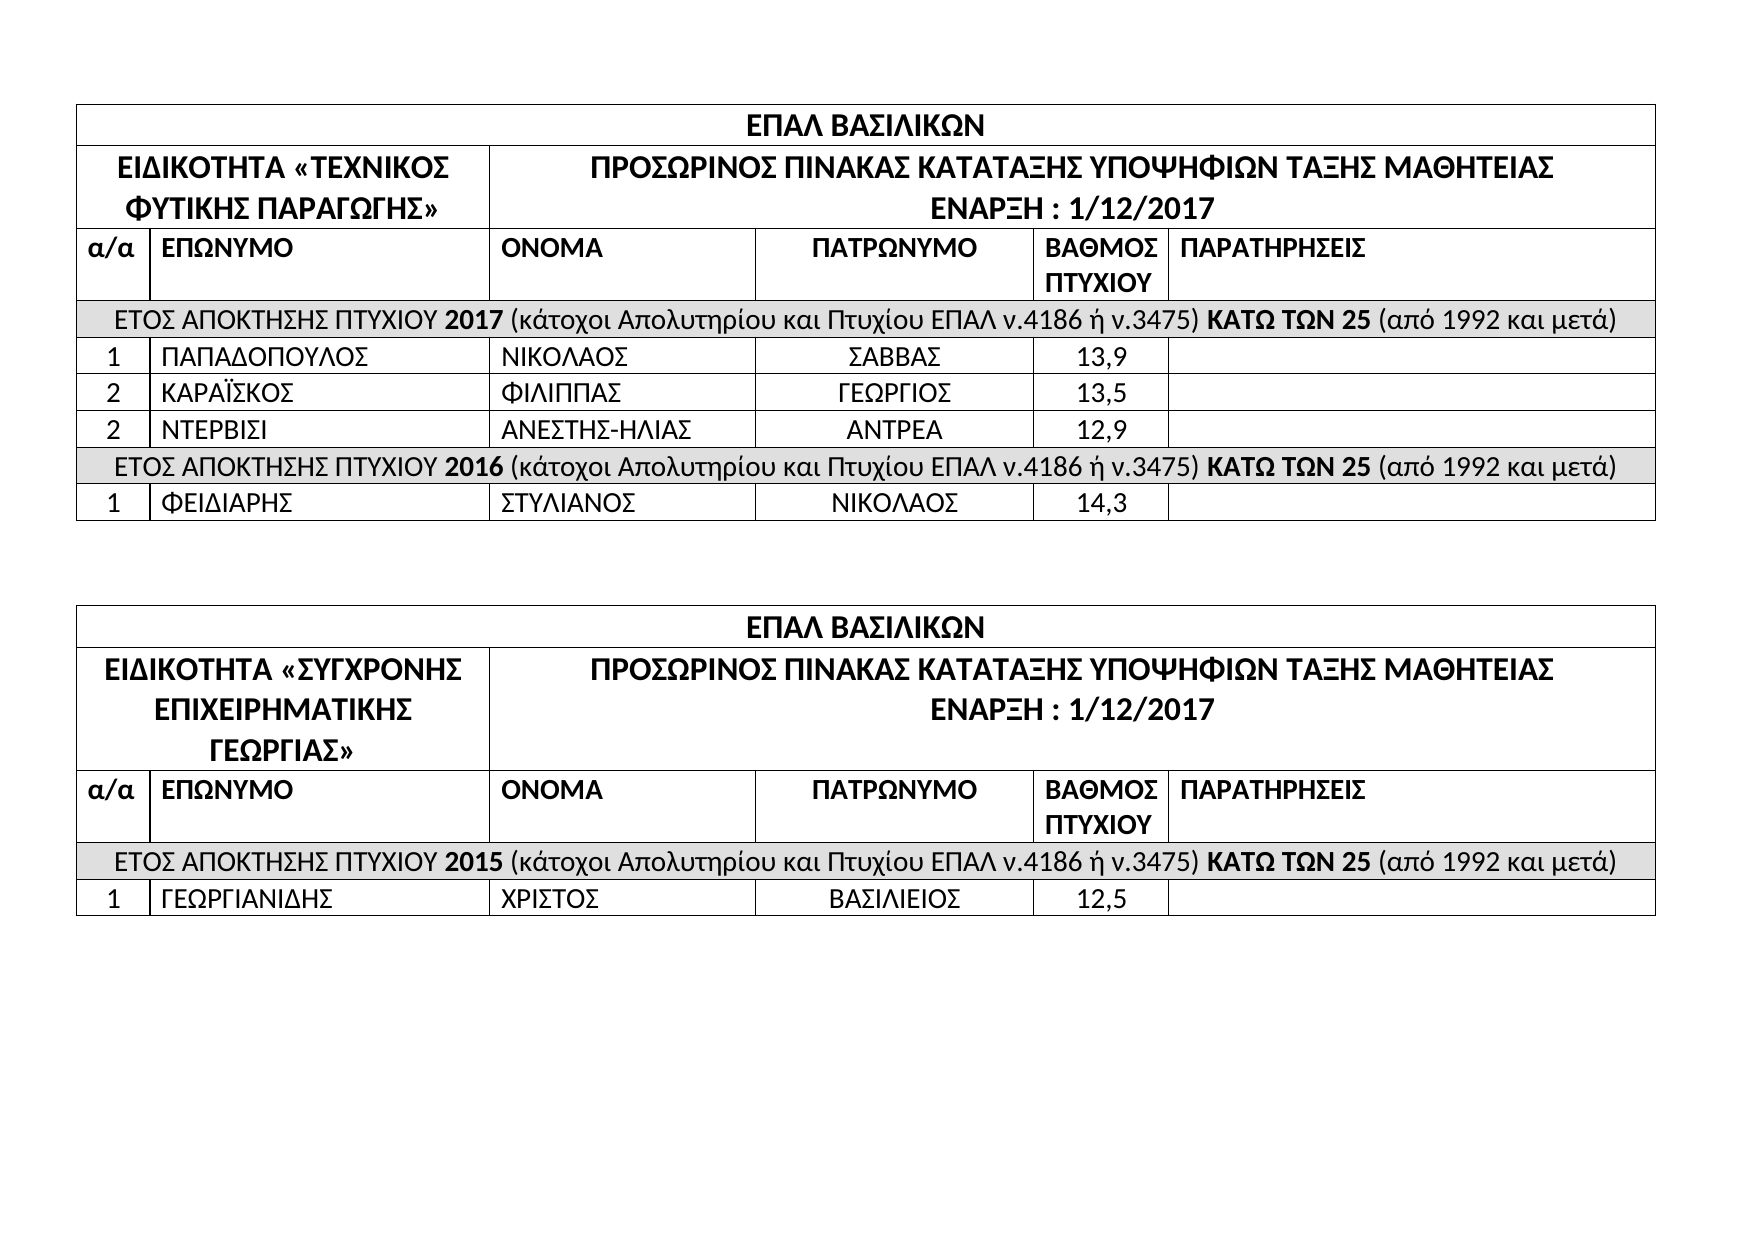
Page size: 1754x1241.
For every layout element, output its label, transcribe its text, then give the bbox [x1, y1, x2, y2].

table_cell ΧΡΙΣΤΟΣ [490, 880, 755, 915]
table_cell 2 [77, 374, 149, 410]
table_cell ΓΕΩΡΓΙΟΣ [756, 374, 1033, 410]
table_cell 12,9 [1034, 411, 1168, 447]
table_cell 1 [77, 880, 149, 915]
table_cell ΠΑΤΡΩΝΥΜΟ [756, 229, 1033, 300]
table_cell ΣΑΒΒΑΣ [756, 338, 1033, 373]
table_cell ΦΕΙΔΙΑΡΗΣ [151, 484, 489, 520]
table_cell 13,9 [1034, 338, 1168, 373]
table_cell ΕΠΩΝΥΜΟ [151, 771, 489, 842]
table_cell 1 [77, 484, 149, 520]
table_cell ΑΝΤΡΕΑ [756, 411, 1033, 447]
table_cell 1 [77, 338, 149, 373]
table_cell ΠΑΤΡΩΝΥΜΟ [756, 771, 1033, 842]
table_cell ΠΡΟΣΩΡΙΝΟΣ ΠΙΝΑΚΑΣ ΚΑΤΑΤΑΞΗΣ ΥΠΟΨΗΦΙΩΝ ΤΑΞΗΣ ΜΑΘΗΤΕΙΑΣ ΕΝΑΡΞΗ : 1/12/2017 [490, 648, 1655, 770]
table_cell [1169, 411, 1655, 447]
table_cell ΦΙΛΙΠΠΑΣ [490, 374, 755, 410]
table_cell ΒΑΘΜΟΣ ΠΤΥΧΙΟΥ [1034, 229, 1168, 300]
table_cell ΝΙΚΟΛΑΟΣ [756, 484, 1033, 520]
table_cell 2 [77, 411, 149, 447]
table_cell ΒΑΘΜΟΣ ΠΤΥΧΙΟΥ [1034, 771, 1168, 842]
table_cell ΟΝΟΜΑ [490, 229, 755, 300]
table_cell ΣΤΥΛΙΑΝΟΣ [490, 484, 755, 520]
table_cell 12,5 [1034, 880, 1168, 915]
table_cell ΕΙΔΙΚΟΤΗΤΑ «ΤΕΧΝΙΚΟΣ ΦΥΤΙΚΗΣ ΠΑΡΑΓΩΓΗΣ» [77, 146, 489, 228]
table_cell ΝΙΚΟΛΑΟΣ [490, 338, 755, 373]
table_cell [1169, 880, 1655, 915]
table_cell ΠΑΡΑΤΗΡΗΣΕΙΣ [1169, 771, 1655, 842]
table_cell [1169, 484, 1655, 520]
table_cell α/α [77, 771, 149, 842]
table_cell ΕΠΩΝΥΜΟ [151, 229, 489, 300]
table_cell ΓΕΩΡΓΙΑΝΙΔΗΣ [151, 880, 489, 915]
table_cell ΠΑΡΑΤΗΡΗΣΕΙΣ [1169, 229, 1655, 300]
table_cell [1169, 338, 1655, 373]
table_cell ΕΤΟΣ ΑΠΟΚΤΗΣΗΣ ΠΤΥΧΙΟΥ 2015 (κάτοχοι Απολυτηρίου και Πτυχίου ΕΠΑΛ ν.4186 ή ν.3475) ΚΑΤΩ ΤΩΝ 25 (από 1992 και μετά) [77, 843, 1655, 879]
table_cell ΟΝΟΜΑ [490, 771, 755, 842]
table_cell ΒΑΣΙΛΙΕΙΟΣ [756, 880, 1033, 915]
table_header ΕΠΑΛ ΒΑΣΙΛΙΚΩΝ [77, 606, 1655, 647]
table_cell ΑΝΕΣΤΗΣ-ΗΛΙΑΣ [490, 411, 755, 447]
table_cell ΕΤΟΣ ΑΠΟΚΤΗΣΗΣ ΠΤΥΧΙΟΥ 2016 (κάτοχοι Απολυτηρίου και Πτυχίου ΕΠΑΛ ν.4186 ή ν.3475) ΚΑΤΩ ΤΩΝ 25 (από 1992 και μετά) [77, 448, 1655, 483]
table_cell ΕΤΟΣ ΑΠΟΚΤΗΣΗΣ ΠΤΥΧΙΟΥ 2017 (κάτοχοι Απολυτηρίου και Πτυχίου ΕΠΑΛ ν.4186 ή ν.3475) ΚΑΤΩ ΤΩΝ 25 (από 1992 και μετά) [77, 301, 1655, 337]
table_cell ΠΑΠΑΔΟΠΟΥΛΟΣ [151, 338, 489, 373]
table_cell 14,3 [1034, 484, 1168, 520]
table_cell ΕΙΔΙΚΟΤΗΤΑ «ΣΥΓΧΡΟΝΗΣ ΕΠΙΧΕΙΡΗΜΑΤΙΚΗΣ ΓΕΩΡΓΙΑΣ» [77, 648, 489, 770]
table_cell ΠΡΟΣΩΡΙΝΟΣ ΠΙΝΑΚΑΣ ΚΑΤΑΤΑΞΗΣ ΥΠΟΨΗΦΙΩΝ ΤΑΞΗΣ ΜΑΘΗΤΕΙΑΣ ΕΝΑΡΞΗ : 1/12/2017 [490, 146, 1655, 228]
table_cell ΚΑΡΑΪΣΚΟΣ [151, 374, 489, 410]
table_cell [1169, 374, 1655, 410]
table_cell ΝΤΕΡΒΙΣΙ [151, 411, 489, 447]
table_cell α/α [77, 229, 149, 300]
table_cell 13,5 [1034, 374, 1168, 410]
table_header ΕΠΑΛ ΒΑΣΙΛΙΚΩΝ [77, 105, 1655, 145]
